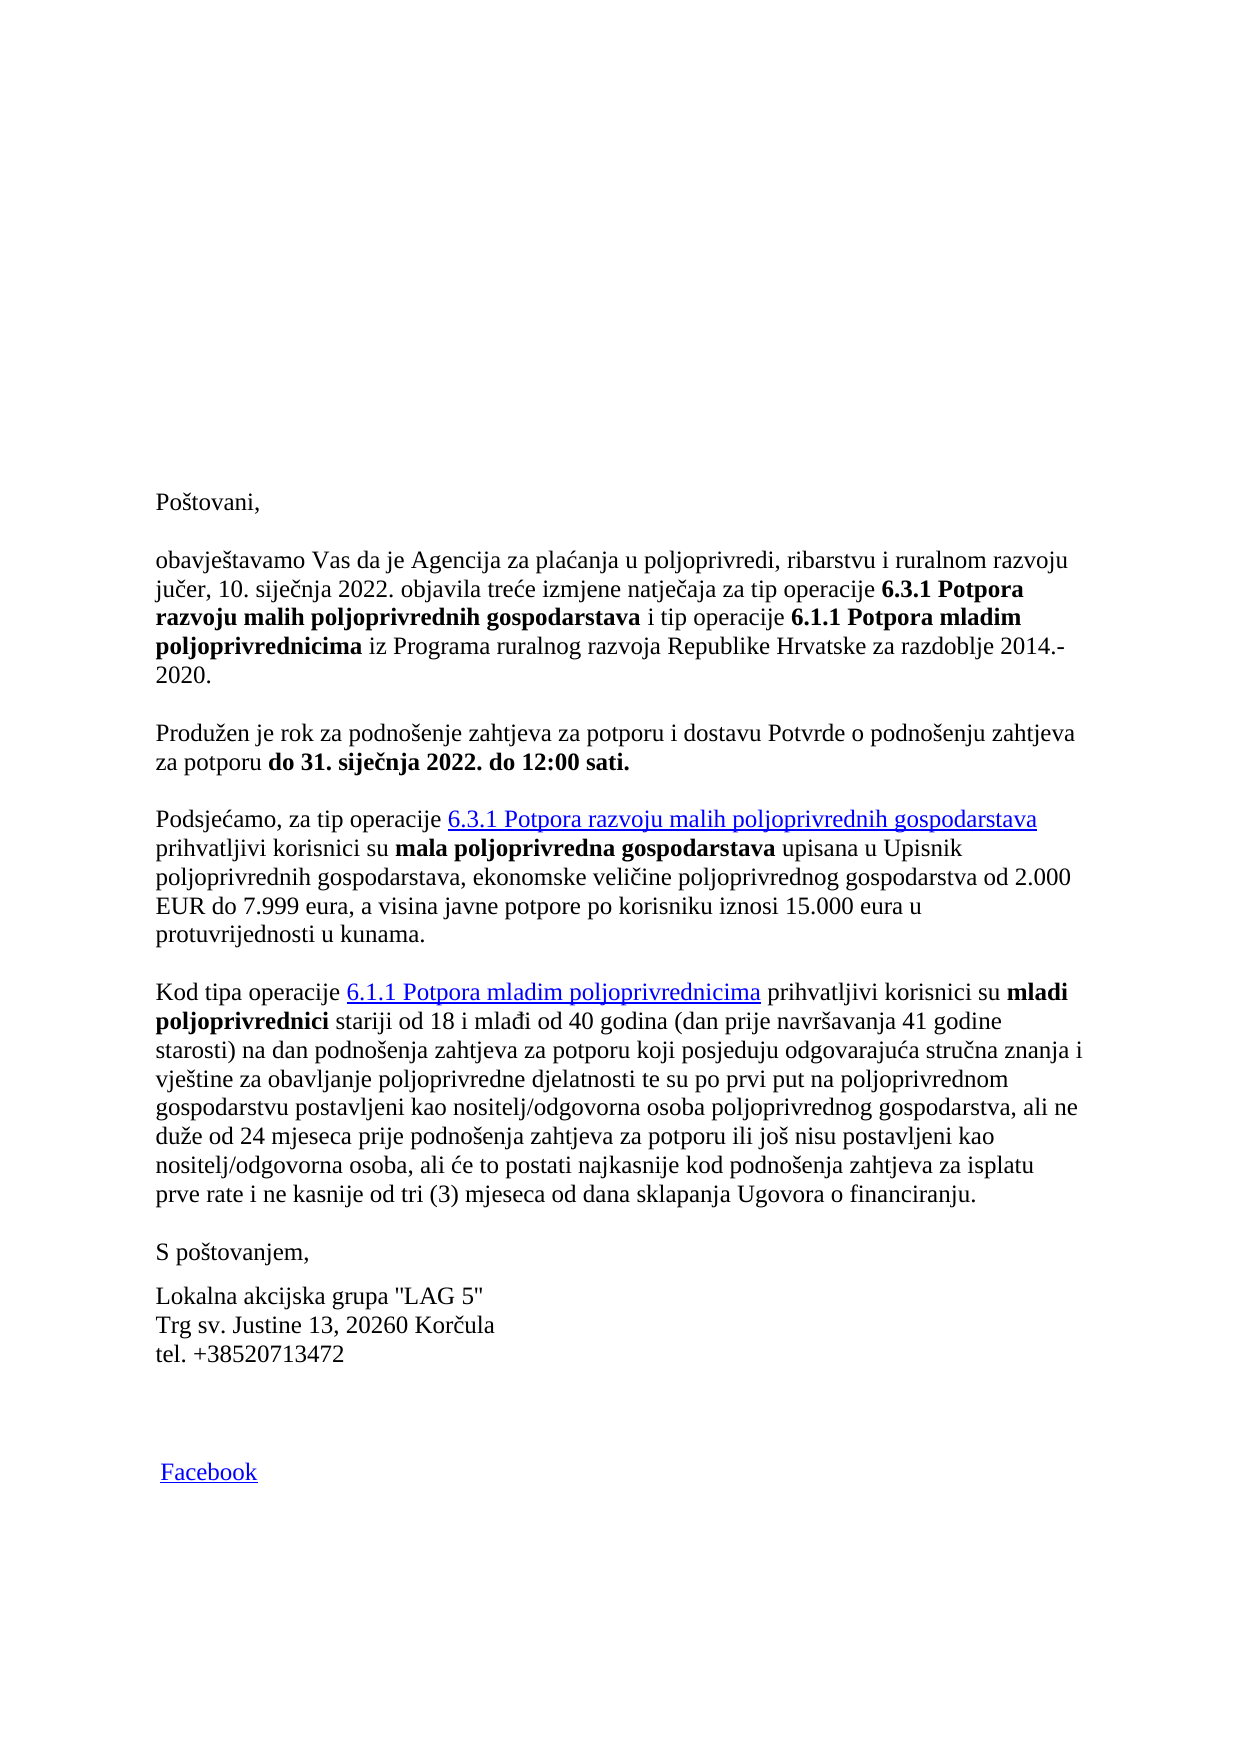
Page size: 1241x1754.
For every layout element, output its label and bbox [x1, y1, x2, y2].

table_header [146, 148, 1091, 1578]
